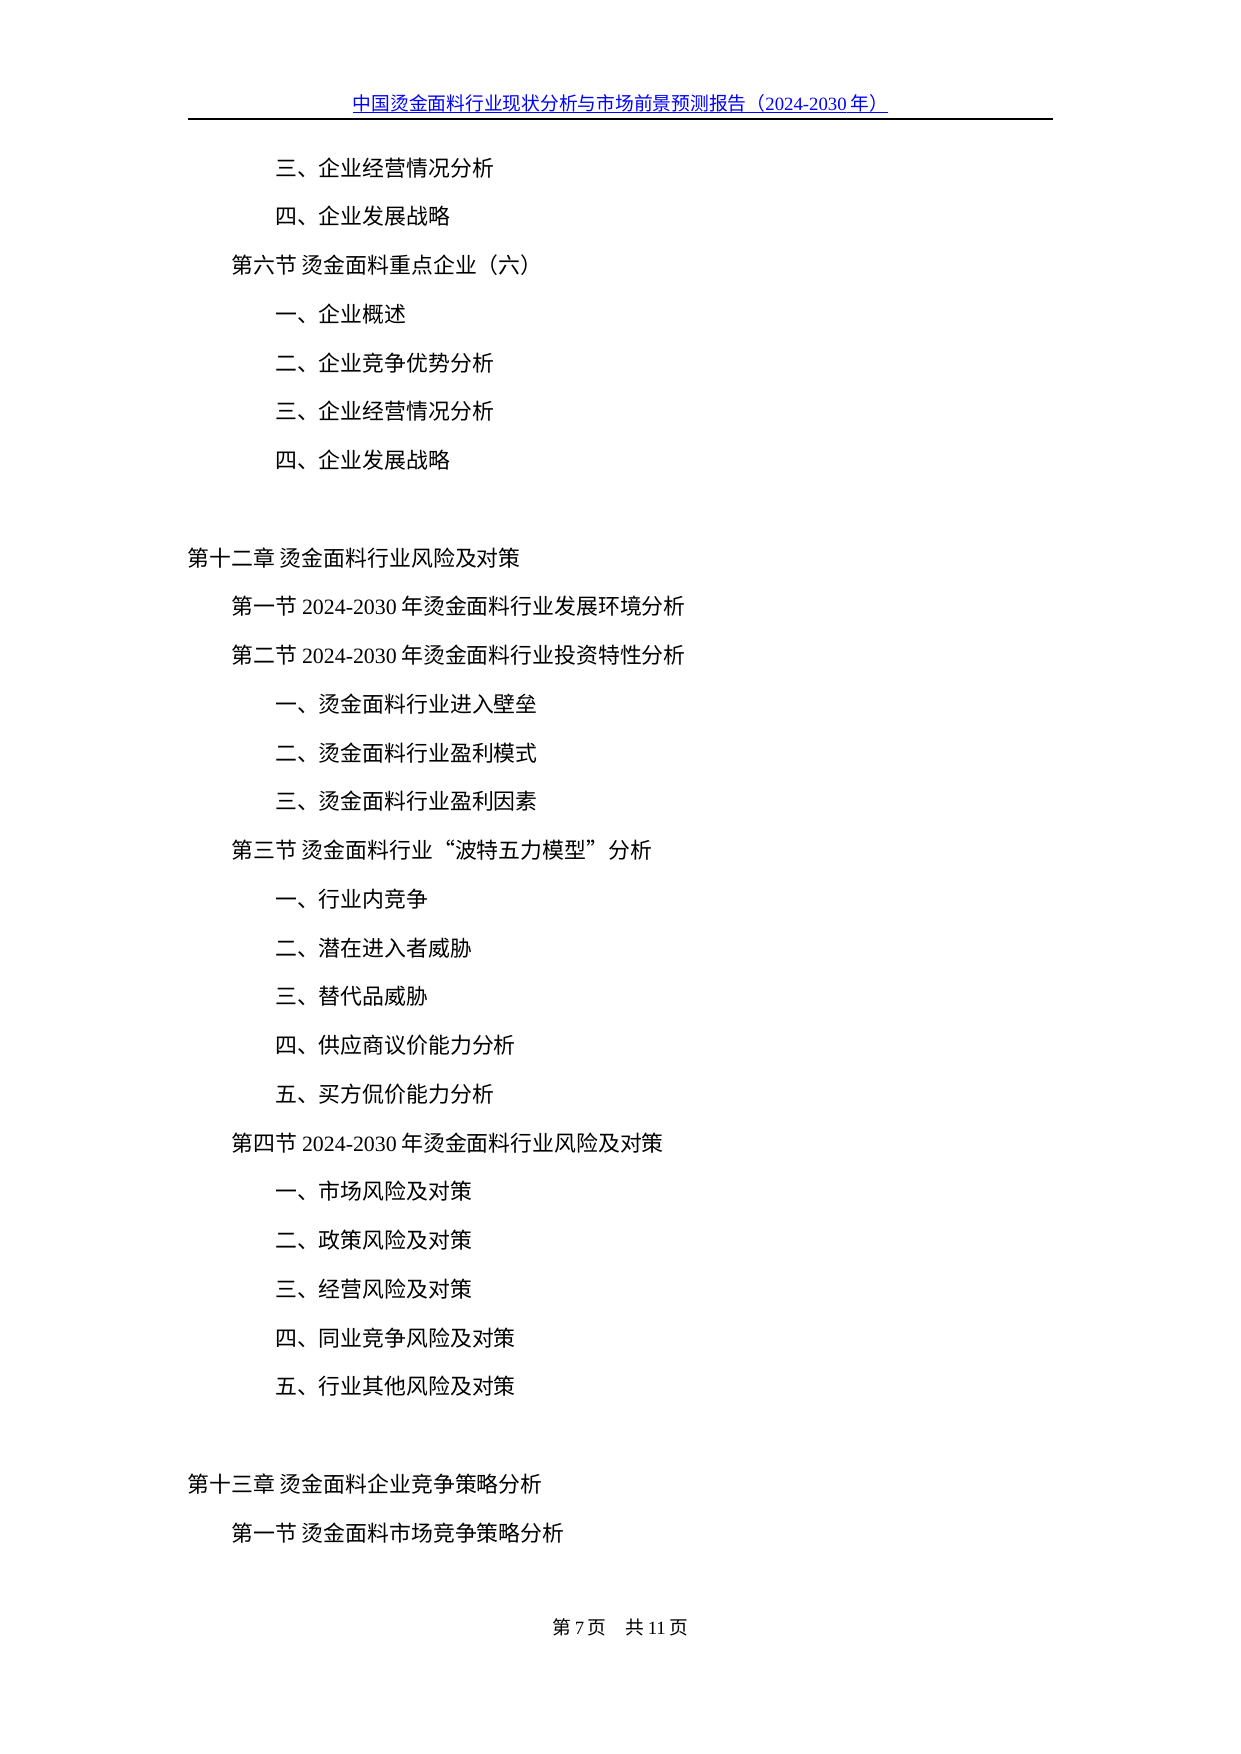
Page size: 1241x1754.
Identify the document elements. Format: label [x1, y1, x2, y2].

text [187, 150, 1053, 1548]
